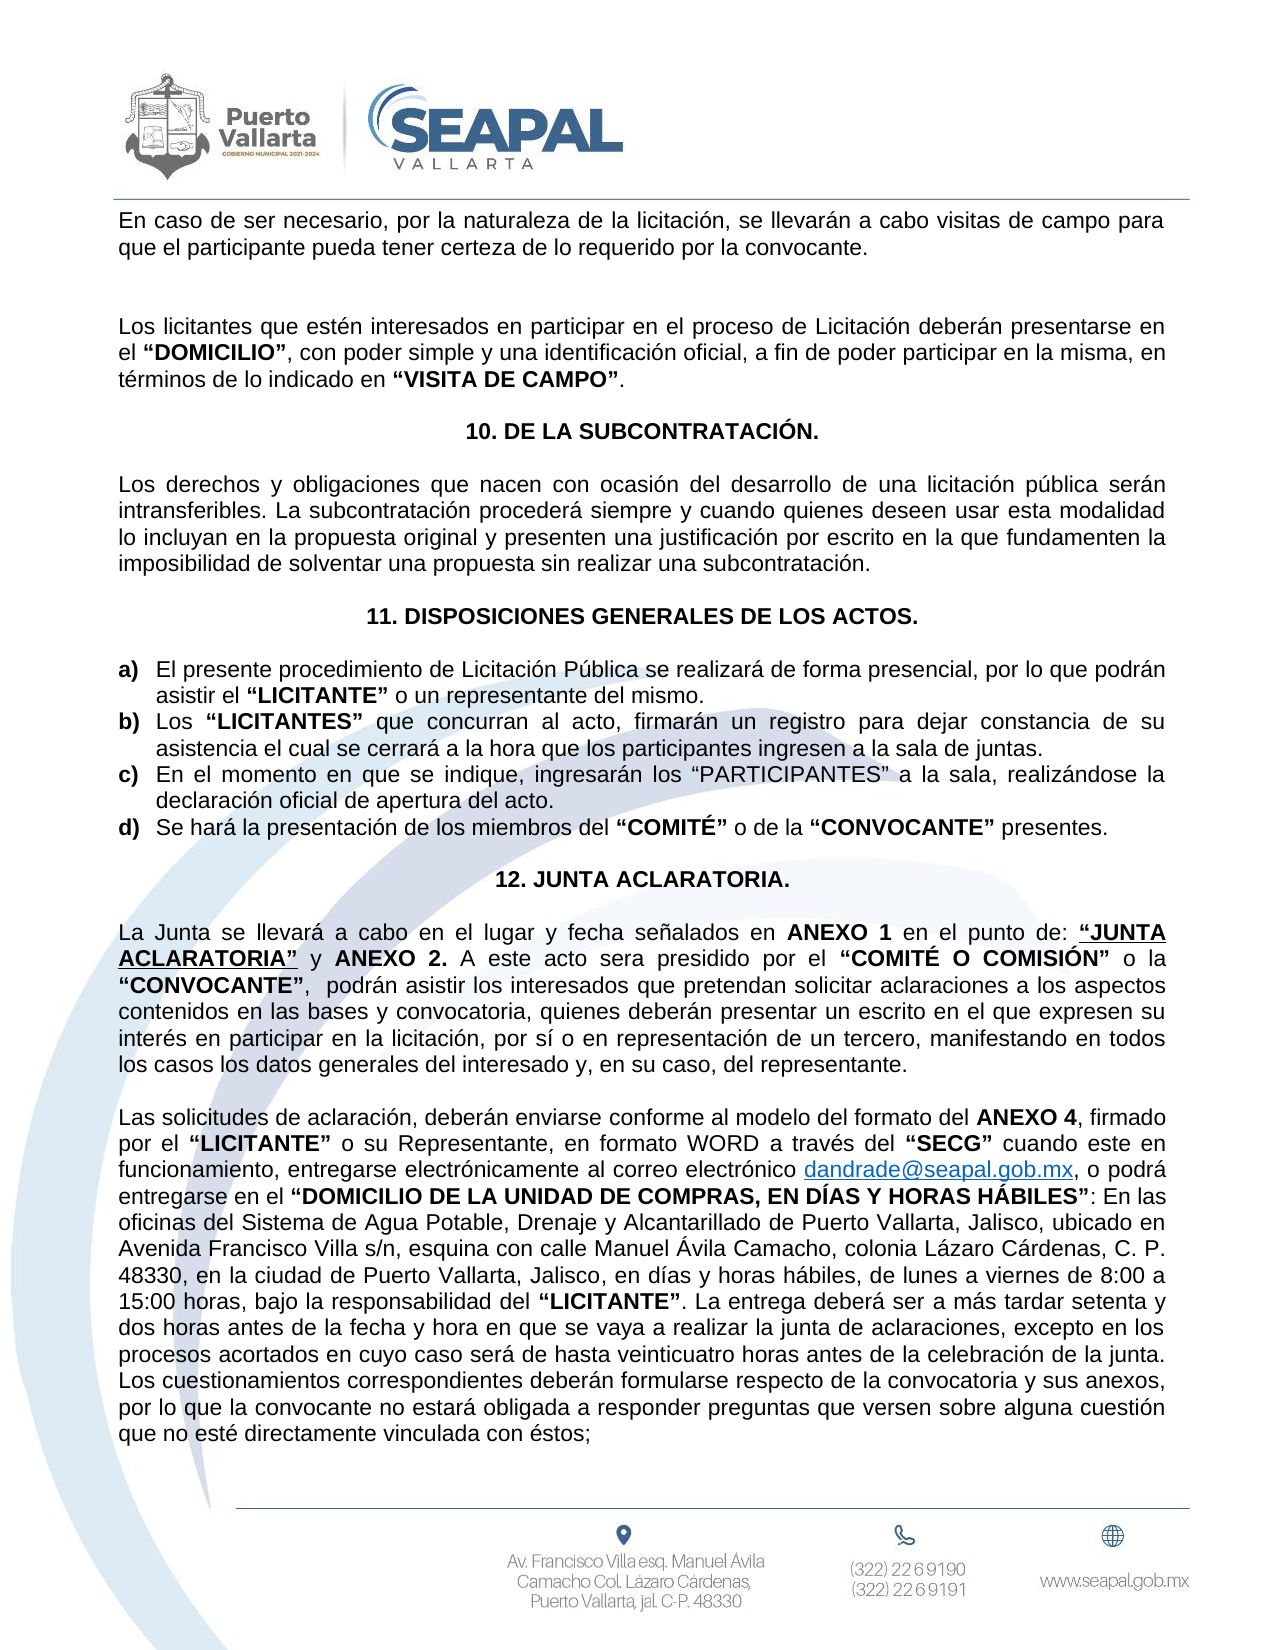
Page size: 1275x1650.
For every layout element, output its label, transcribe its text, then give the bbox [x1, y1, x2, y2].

list En el momento en que se indique, ingresarán los “PARTICIPANTES” a la sala, realizándose la declaración oficial de apertura del acto. [118, 761, 1166, 814]
list El presente procedimiento de Licitación Pública se realizará de forma presencial, por lo que podrán asistir el “LICITANTE” o un representante del mismo. [118, 656, 1166, 708]
text 11. DISPOSICIONES GENERALES DE LOS ACTOS. [118, 603, 1166, 629]
text En caso de ser necesario, por la naturaleza de la licitación, se llevarán a cabo visitas de campo para que el participante pueda tener certeza de lo requerido por la convocante. [118, 207, 1166, 260]
list Los “LICITANTES” que concurran al acto, firmarán un registro para dejar constancia de su asistencia el cual se cerrará a la hora que los participantes ingresen a la sala de juntas. [118, 708, 1166, 761]
text 12. JUNTA ACLARATORIA. [118, 866, 1166, 893]
text 10. DE LA SUBCONTRATACIÓN. [118, 418, 1166, 445]
text Los derechos y obligaciones que nacen con ocasión del desarrollo de una licitación pública serán intransferibles. La subcontratación procederá siempre y cuando quienes deseen usar esta modalidad lo incluyan en la propuesta original y presenten una justificación por escrito en la que fundamenten la imposibilidad de solventar una propuesta sin realizar una subcontratación. [118, 471, 1166, 576]
text La Junta se llevará a cabo en el lugar y fecha señalados en ANEXO 1 en el punto de: “JUNTA ACLARATORIA” y ANEXO 2. A este acto sera presidido por el “COMITÉ O COMISIÓN” o la “CONVOCANTE”, podrán asistir los interesados que pretendan solicitar aclaraciones a los aspectos contenidos en las bases y convocatoria, quienes deberán presentar un escrito en el que expresen su interés en participar en la licitación, por sí o en representación de un tercero, manifestando en todos los casos los datos generales del interesado y, en su caso, del representante. [118, 919, 1166, 1077]
list Se hará la presentación de los miembros del “COMITÉ” o de la “CONVOCANTE” presentes. [118, 814, 1166, 840]
picture [9, 0, 1275, 1650]
text Las solicitudes de aclaración, deberán enviarse conforme al modelo del formato del ANEXO 4, firmado por el “LICITANTE” o su Representante, en formato WORD a través del “SECG” cuando este en funcionamiento, entregarse electrónicamente al correo electrónico dandrade@seapal.gob.mx, o podrá entregarse en el “DOMICILIO DE LA UNIDAD DE COMPRAS, EN DÍAS Y HORAS HÁBILES”: En las oficinas del Sistema de Agua Potable, Drenaje y Alcantarillado de Puerto Vallarta, Jalisco, ubicado en Avenida Francisco Villa s/n, esquina con calle Manuel Ávila Camacho, colonia Lázaro Cárdenas, C. P. 48330, en la ciudad de Puerto Vallarta, Jalisco, en días y horas hábiles, de lunes a viernes de 8:00 a 15:00 horas, bajo la responsabilidad del “LICITANTE”. La entrega deberá ser a más tardar setenta y dos horas antes de la fecha y hora en que se vaya a realizar la junta de aclaraciones, excepto en los procesos acortados en cuyo caso será de hasta veinticuatro horas antes de la celebración de la junta. Los cuestionamientos correspondientes deberán formularse respecto de la convocatoria y sus anexos, por lo que la convocante no estará obligada a responder preguntas que versen sobre alguna cuestión que no esté directamente vinculada con éstos; [118, 1103, 1166, 1446]
text Los licitantes que estén interesados en participar en el proceso de Licitación deberán presentarse en el “DOMICILIO”, con poder simple y una identificación oficial, a fin de poder participar en la misma, en términos de lo indicado en “VISITA DE CAMPO”. [118, 313, 1166, 392]
